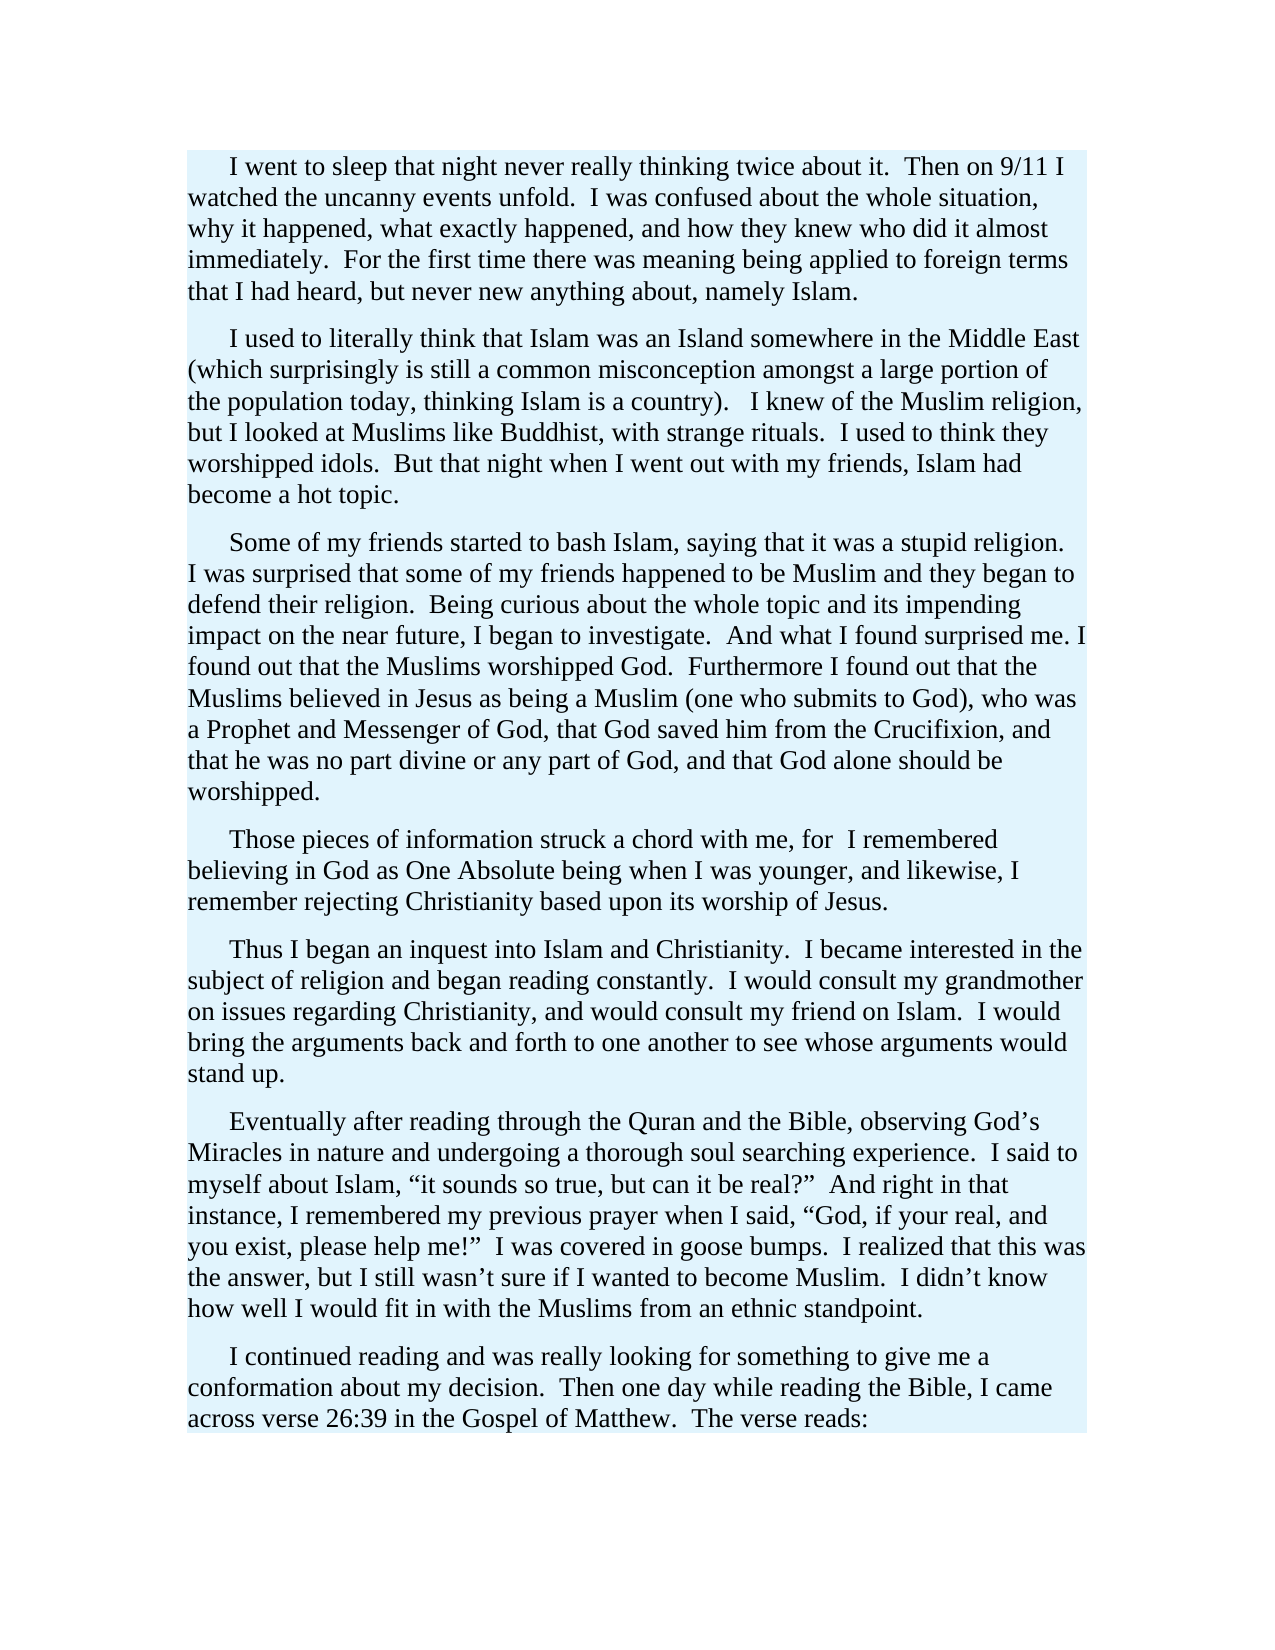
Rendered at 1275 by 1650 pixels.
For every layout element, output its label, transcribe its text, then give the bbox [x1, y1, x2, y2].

text Some of my friends started to bash Islam, saying that it was a stupid religion. I was surprised that some of my friends happened to be Muslim and they began to defend their religion. Being curious about the whole topic and its impending impact on the near future, I began to investigate. And what I found surprised me. I found out that the Muslims worshipped God. Furthermore I found out that the Muslims believed in Jesus as being a Muslim (one who submits to God), who was a Prophet and Messenger of God, that God saved him from the Crucifixion, and that he was no part divine or any part of God, and that God alone should be worshipped. [187, 526, 1087, 806]
text I went to sleep that night never really thinking twice about it. Then on 9/11 I watched the uncanny events unfold. I was confused about the whole situation, why it happened, what exactly happened, and how they knew who did it almost immediately. For the first time there was meaning being applied to foreign terms that I had heard, but never new anything about, namely Islam. [187, 150, 1087, 306]
text Eventually after reading through the Quran and the Bible, observing God’s Miracles in nature and undergoing a thorough soul searching experience. I said to myself about Islam, “it sounds so true, but can it be real?” And right in that instance, I remembered my previous prayer when I said, “God, if your real, and you exist, please help me!” I was covered in goose bumps. I realized that this was the answer, but I still wasn’t sure if I wanted to become Muslim. I didn’t know how well I would fit in with the Muslims from an ethnic standpoint. [187, 1105, 1087, 1323]
text I continued reading and was really looking for something to give me a conformation about my decision. Then one day while reading the Bible, I came across verse 26:39 in the Gospel of Matthew. The verse reads: [187, 1340, 1087, 1433]
text Those pieces of information struck a chord with me, for I remembered believing in God as One Absolute being when I was younger, and likewise, I remember rejecting Christianity based upon its worship of Jesus. [187, 823, 1087, 916]
text Thus I began an inquest into Islam and Christianity. I became interested in the subject of religion and began reading constantly. I would consult my grandmother on issues regarding Christianity, and would consult my friend on Islam. I would bring the arguments back and forth to one another to see whose arguments would stand up. [187, 933, 1087, 1089]
text I used to literally think that Islam was an Island somewhere in the Middle East (which surprisingly is still a common misconception amongst a large portion of the population today, thinking Islam is a country). I knew of the Muslim religion, but I looked at Muslims like Buddhist, with strange rituals. I used to think they worshipped idols. But that night when I went out with my friends, Islam had become a hot topic. [187, 322, 1087, 509]
